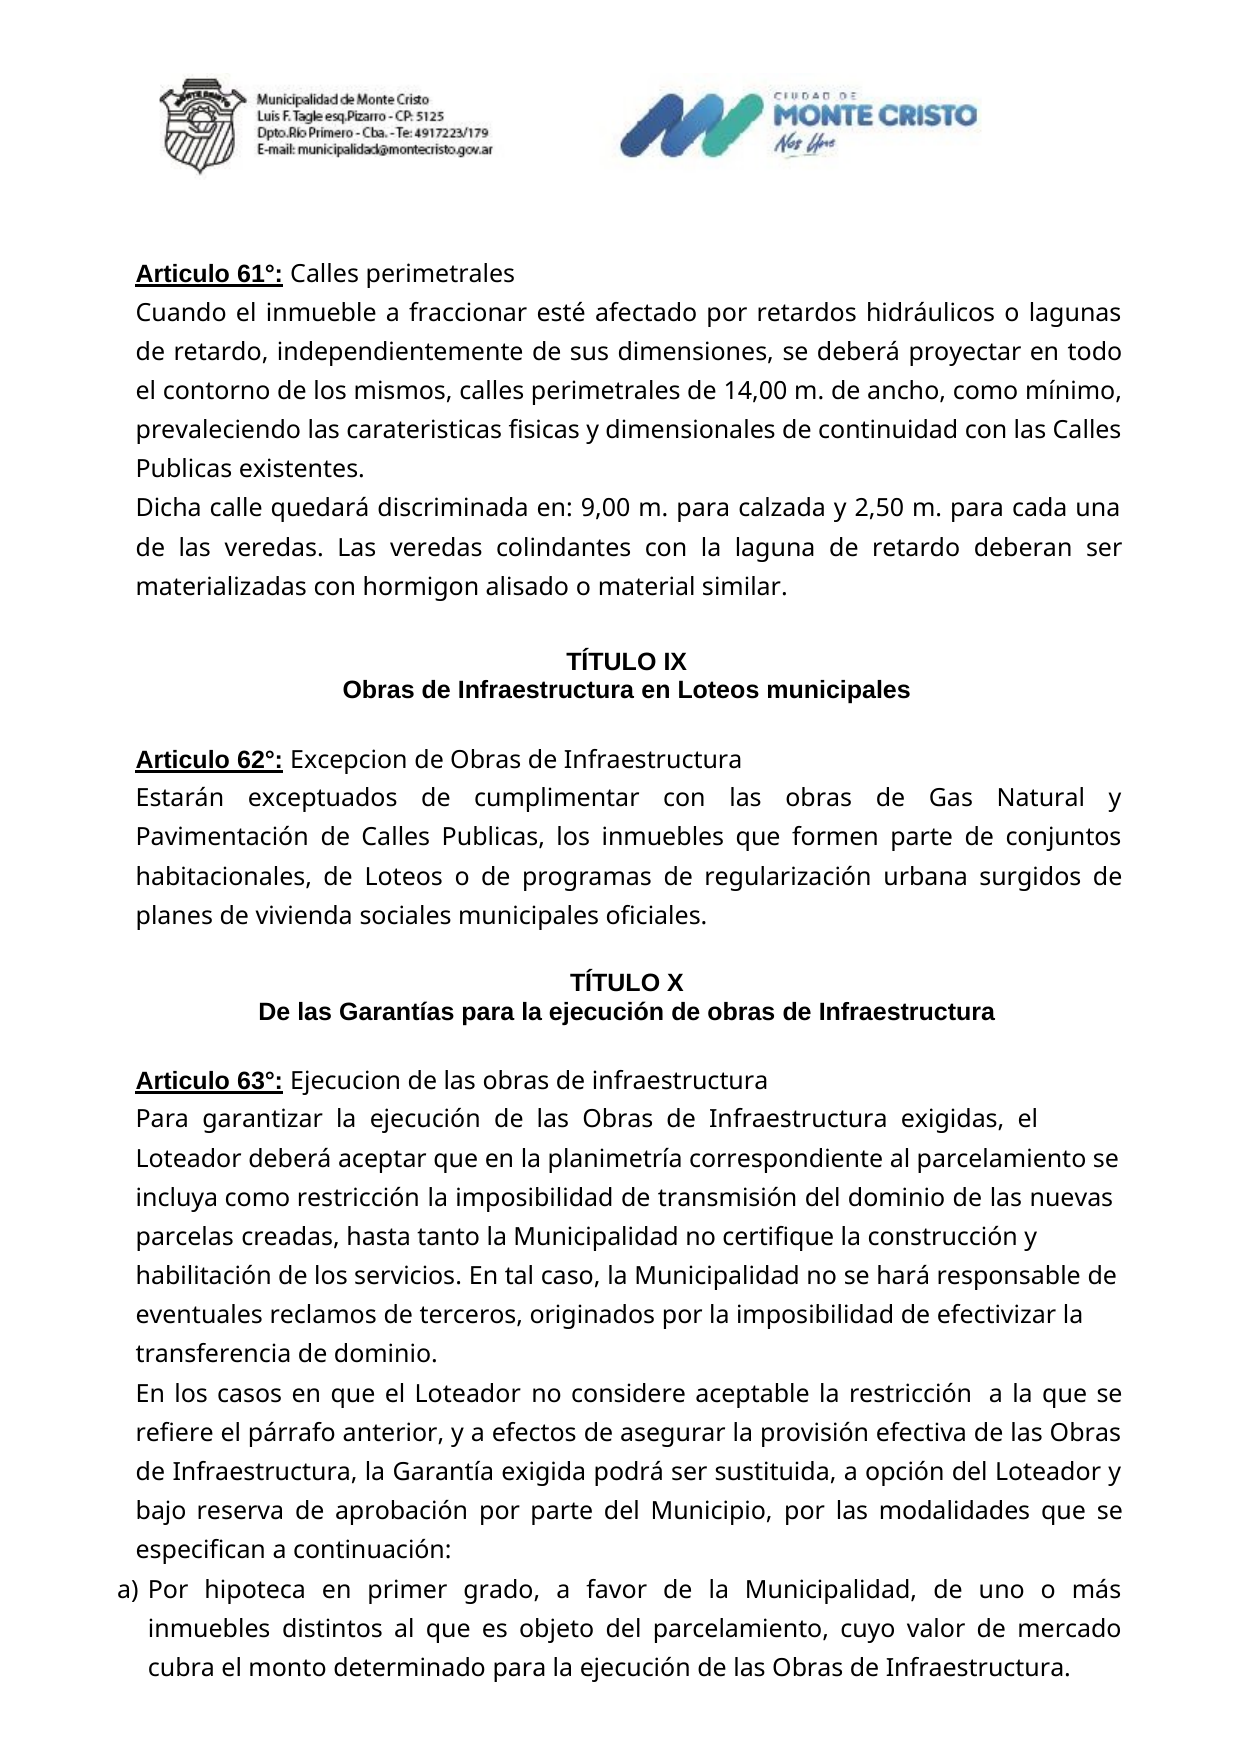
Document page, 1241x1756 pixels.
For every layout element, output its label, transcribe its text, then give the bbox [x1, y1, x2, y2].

text TÍTULO X [135, 968, 1118, 997]
picture [159, 73, 983, 180]
text Estarán exceptuados de cumplimentar con las obras de Gas Natural y Pavimentación de Calles Publicas, los inmuebles que formen parte de conjuntos habitacionales, de Loteos o de programas de regularización urbana surgidos de planes de vivienda sociales municipales oficiales. [135, 780, 1123, 931]
text Cuando el inmueble a fraccionar esté afectado por retardos hidráulicos o lagunas de retardo, independientemente de sus dimensiones, se deberá proyectar en todo el contorno de los mismos, calles perimetrales de 14,00 m. de ancho, como mínimo, prevaleciendo las carateristicas fisicas y dimensionales de continuidad con las Calles Publicas existentes. [135, 294, 1123, 485]
text En los casos en que el Loteador no considere aceptable la restricción a la que se refiere el párrafo anterior, y a efectos de asegurar la provisión efectiva de las Obras de Infraestructura, la Garantía exigida podrá ser sustituida, a opción del Loteador y bajo reserva de aprobación por parte del Municipio, por las modalidades que se especifican a continuación: [135, 1375, 1123, 1566]
text Para garantizar la ejecución de las Obras de Infraestructura exigidas, el Loteador deberá aceptar que en la planimetría correspondiente al parcelamiento se incluya como restricción la imposibilidad de transmisión del dominio de las nuevas parcelas creadas, hasta tanto la Municipalidad no certifique la construcción y habilitación de los servicios. En tal caso, la Municipalidad no se hará responsable de eventuales reclamos de terceros, originados por la imposibilidad de efectivizar la transferencia de dominio. [135, 1101, 1134, 1370]
text Articulo 62°: Excepcion de Obras de Infraestructura [135, 742, 1232, 776]
text Articulo 63°: Ejecucion de las obras de infraestructura [135, 1063, 1232, 1097]
list Por hipoteca en primer grado, a favor de la Municipalidad, de uno o más inmuebles distintos al que es objeto del parcelamiento, cuyo valor de mercado cubra el monto determinado para la ejecución de las Obras de Infraestructura. [117, 1571, 1123, 1684]
text De las Garantías para la ejecución de obras de Infraestructura [135, 997, 1117, 1025]
text TÍTULO IX [135, 647, 1117, 675]
text Dicha calle quedará discriminada en: 9,00 m. para calzada y 2,50 m. para cada una de las veredas. Las veredas colindantes con la laguna de retardo deberan ser materializadas con hormigon alisado o material similar. [135, 490, 1122, 602]
text Obras de Infraestructura en Loteos municipales [135, 675, 1117, 704]
text Articulo 61°: Calles perimetrales [135, 256, 1232, 290]
